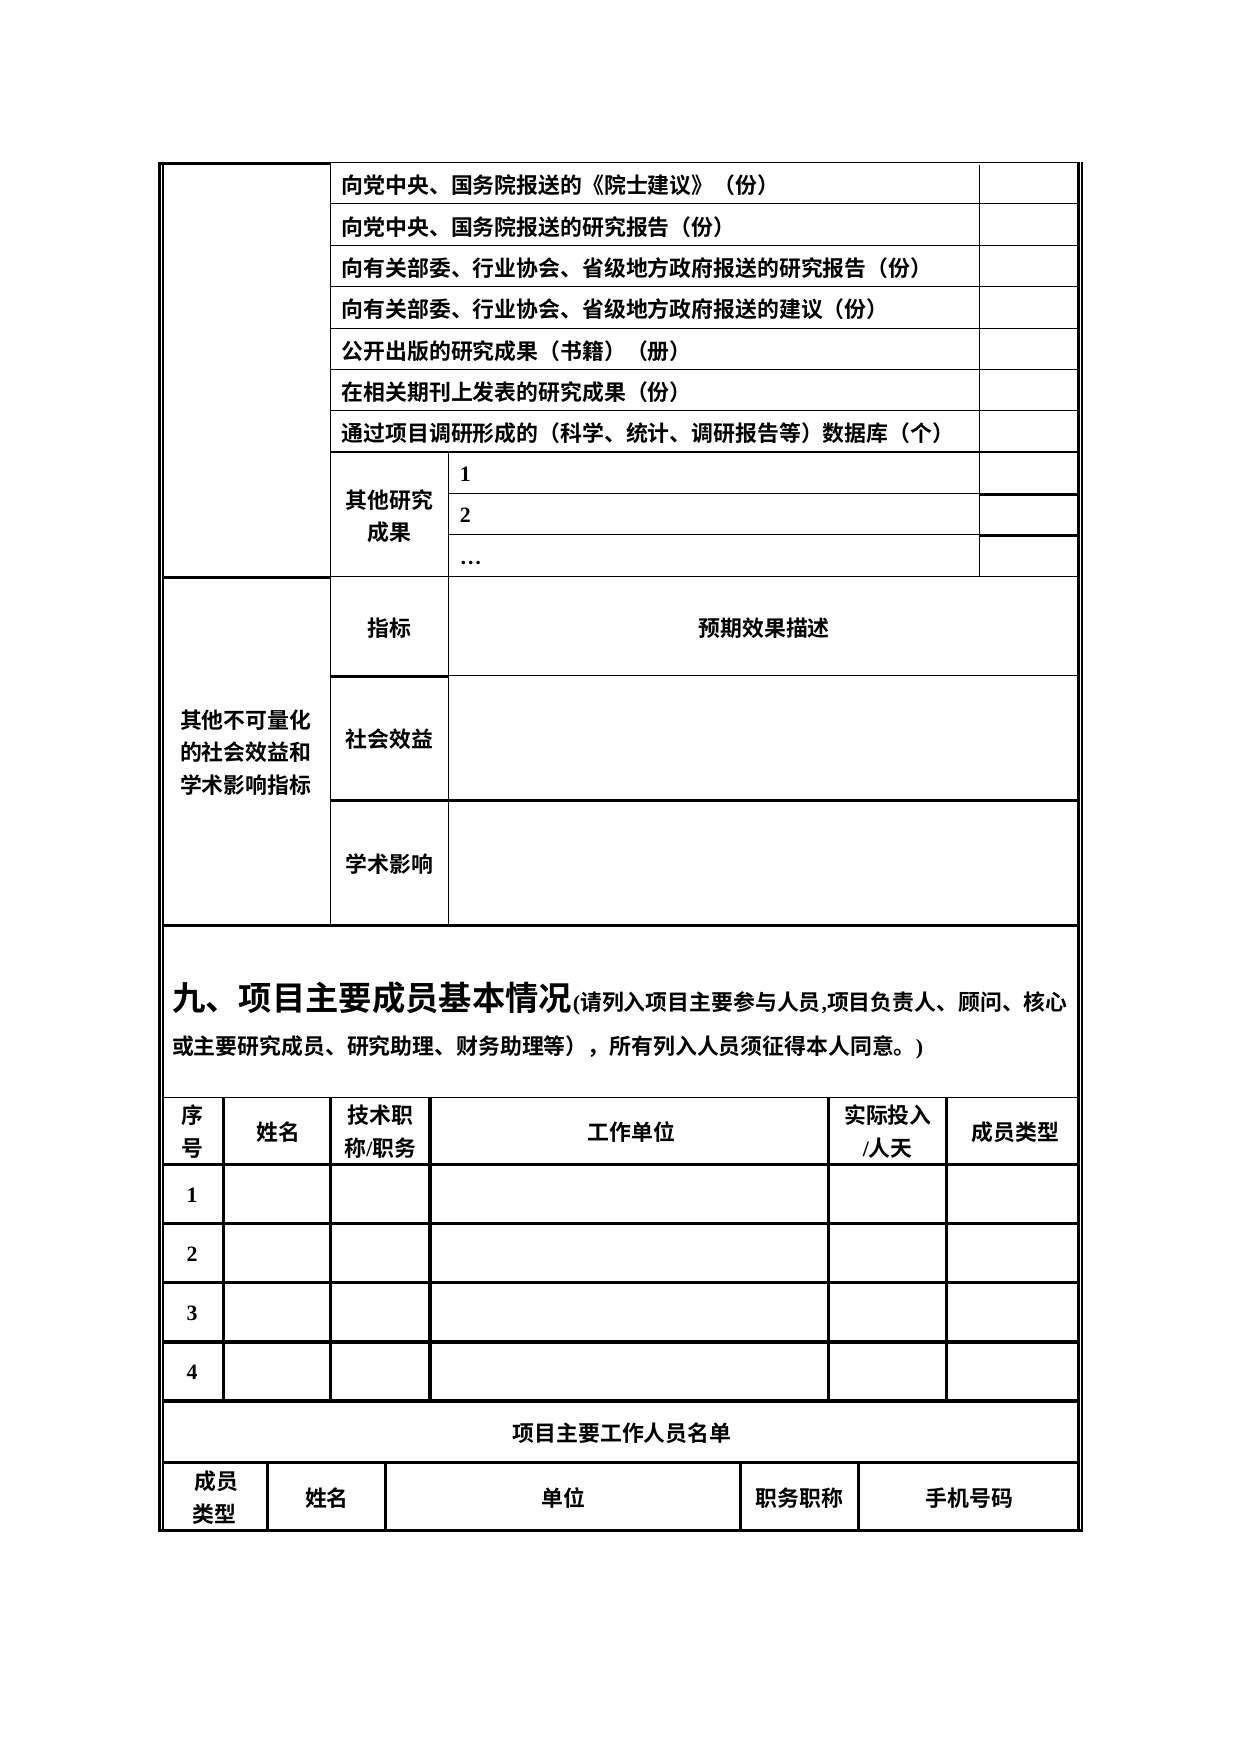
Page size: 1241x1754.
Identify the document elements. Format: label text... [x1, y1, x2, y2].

table_cell [948, 1344, 1077, 1399]
table_cell 其他研究成果 [331, 453, 448, 576]
table_cell 工作单位 [432, 1098, 827, 1163]
table_cell [449, 676, 1077, 799]
table_cell [980, 246, 1077, 286]
table_cell 向有关部委、行业协会、省级地方政府报送的建议（份） [331, 287, 979, 327]
table_cell [225, 1225, 329, 1281]
table_cell [225, 1344, 329, 1399]
table_cell [432, 1284, 827, 1340]
table_cell [830, 1284, 945, 1340]
table_cell 单位 [387, 1464, 739, 1529]
table_cell 成员类型 [948, 1098, 1077, 1163]
table_cell … [449, 535, 979, 576]
table_cell [980, 329, 1077, 369]
table_cell [449, 802, 1077, 924]
table_cell 预期效果描述 [449, 577, 1077, 675]
table_cell [332, 1166, 428, 1222]
table_cell 九、项目主要成员基本情况(请列入项目主要参与人员,项目负责人、顾问、核心或主要研究成员、研究助理、财务助理等），所有列入人员须征得本人同意。) [164, 927, 1077, 1097]
table_cell [830, 1344, 945, 1399]
table_cell [432, 1166, 827, 1222]
table_cell [332, 1225, 428, 1281]
table_cell 成员 类型 [164, 1464, 266, 1529]
table_cell 1 [164, 1166, 222, 1222]
table_cell [980, 537, 1077, 576]
table_cell 姓名 [269, 1464, 384, 1529]
table_cell 2 [449, 494, 979, 534]
table_cell [948, 1225, 1077, 1281]
table_cell 通过项目调研形成的（科学、统计、调研报告等）数据库（个） [331, 411, 979, 451]
table_cell [948, 1166, 1077, 1222]
table_cell [332, 1344, 428, 1399]
table_cell 手机号码 [860, 1464, 1077, 1529]
table_cell 向有关部委、行业协会、省级地方政府报送的研究报告（份） [331, 246, 979, 286]
table_cell [980, 287, 1077, 327]
table_cell [830, 1166, 945, 1222]
table_cell 公开出版的研究成果（书籍）（册） [331, 329, 979, 369]
table_cell [980, 204, 1077, 245]
table_cell 向党中央、国务院报送的《院士建议》（份） [331, 163, 980, 203]
table_cell [225, 1284, 329, 1340]
table_cell [980, 163, 1077, 203]
table_cell 职务职称 [742, 1464, 857, 1529]
table_cell 学术影响 [331, 802, 448, 924]
table_cell [432, 1344, 827, 1399]
table_cell 其他不可量化的社会效益和学术影响指标 [164, 579, 330, 924]
table_cell 姓名 [225, 1098, 329, 1163]
table_cell [980, 411, 1077, 451]
table_cell [980, 453, 1077, 493]
table_cell [980, 370, 1077, 410]
table_cell [432, 1225, 827, 1281]
table_cell 项目主要工作人员名单 [164, 1403, 1077, 1461]
table_cell 技术职称/职务 [332, 1098, 428, 1163]
table_cell [980, 496, 1077, 534]
table_cell 在相关期刊上发表的研究成果（份） [331, 370, 979, 410]
table_cell 3 [164, 1284, 222, 1340]
table_cell [332, 1284, 428, 1340]
table_cell 向党中央、国务院报送的研究报告（份） [331, 204, 979, 245]
table_cell 实际投入 /人天 [830, 1098, 945, 1163]
table_cell [830, 1225, 945, 1281]
table_cell 4 [164, 1344, 222, 1399]
table_cell [948, 1284, 1077, 1340]
table_cell 指标 [331, 577, 448, 675]
table_cell 社会效益 [331, 678, 448, 799]
table_cell 1 [449, 453, 979, 493]
table_cell 序号 [164, 1098, 222, 1163]
table_cell 2 [164, 1225, 222, 1281]
table_cell [225, 1166, 329, 1222]
